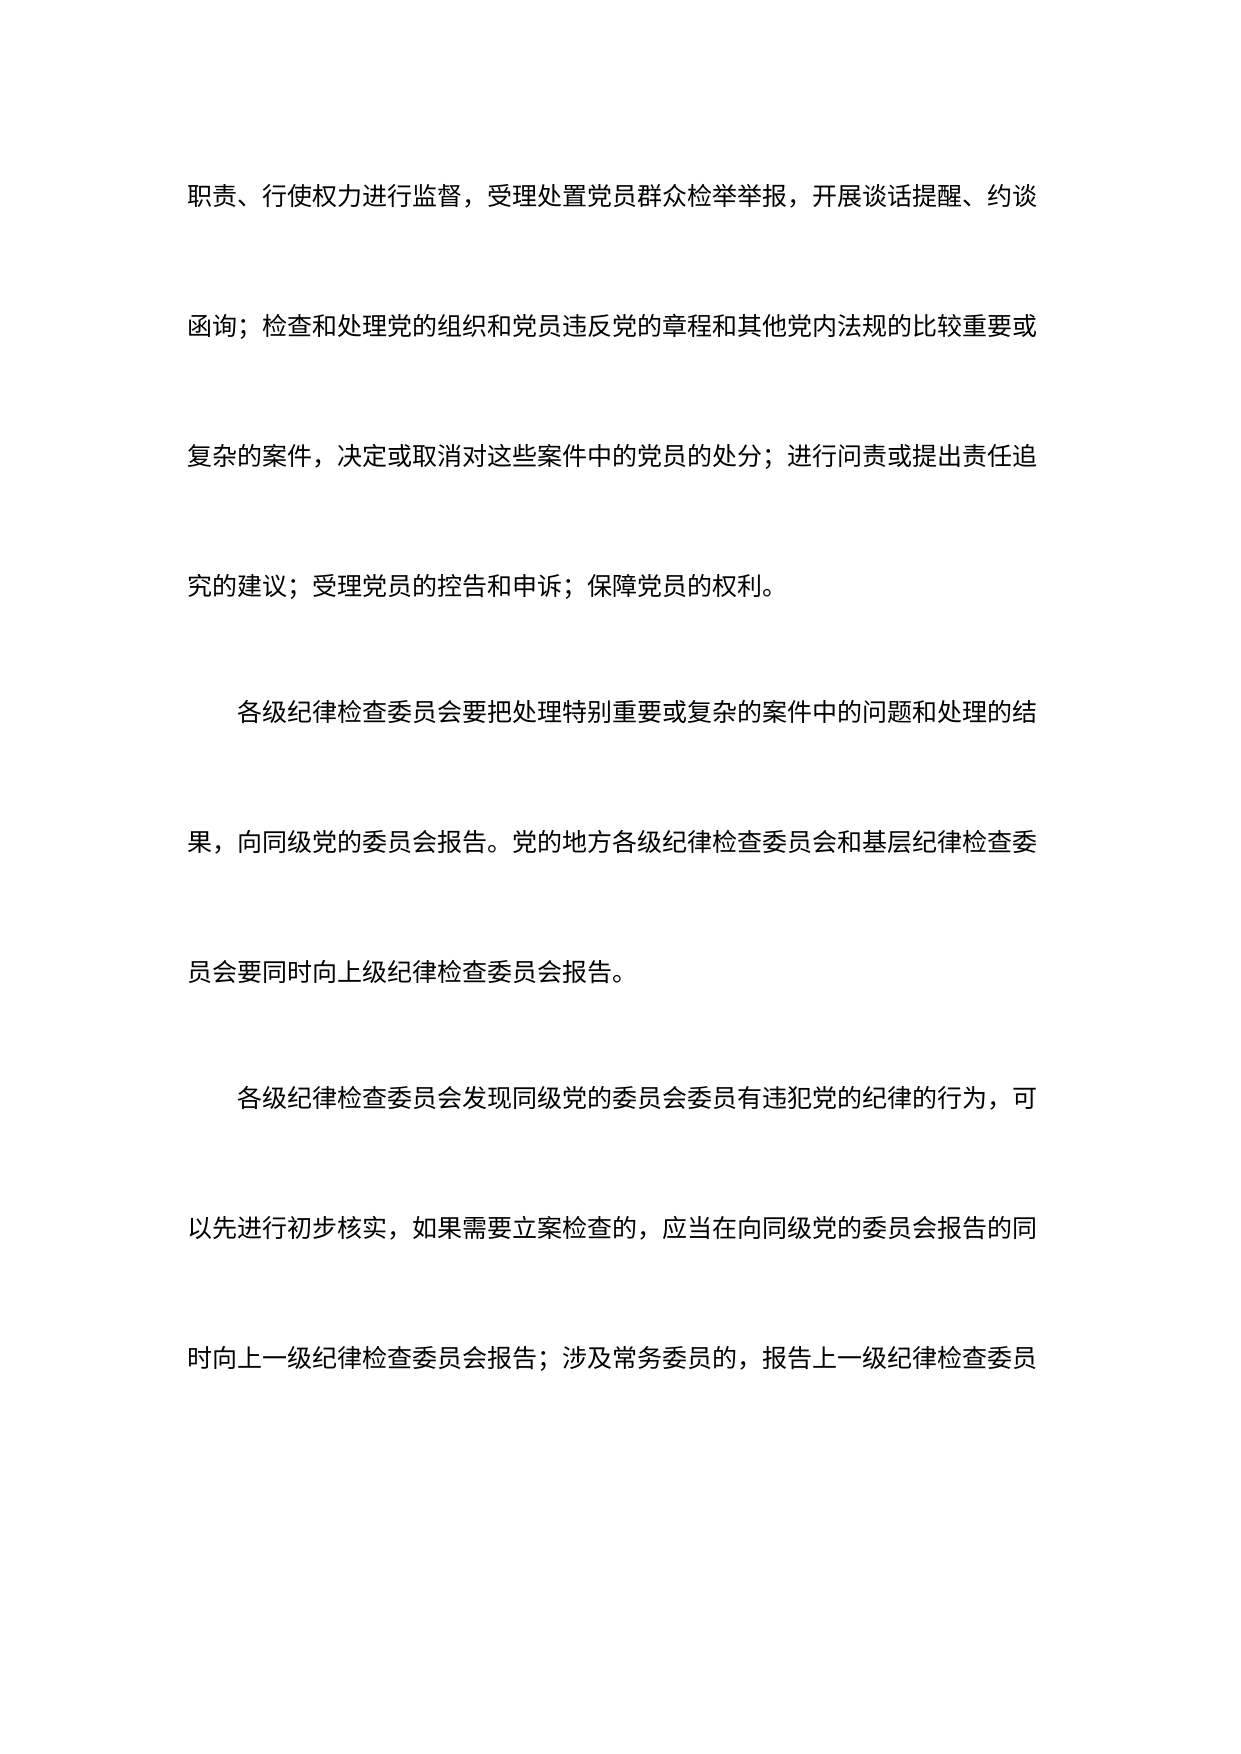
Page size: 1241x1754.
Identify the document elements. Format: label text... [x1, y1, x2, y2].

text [187, 1064, 1053, 1389]
text 各级纪律检查委员会要把处理特别重要或复杂的案件中的问题和处理的结果，向同级党的委员会报告。党的地方各级纪律检查委员会和基层纪律检查委员会要同时向上级纪律检查委员会报告。 [187, 678, 1053, 1003]
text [187, 162, 1053, 617]
